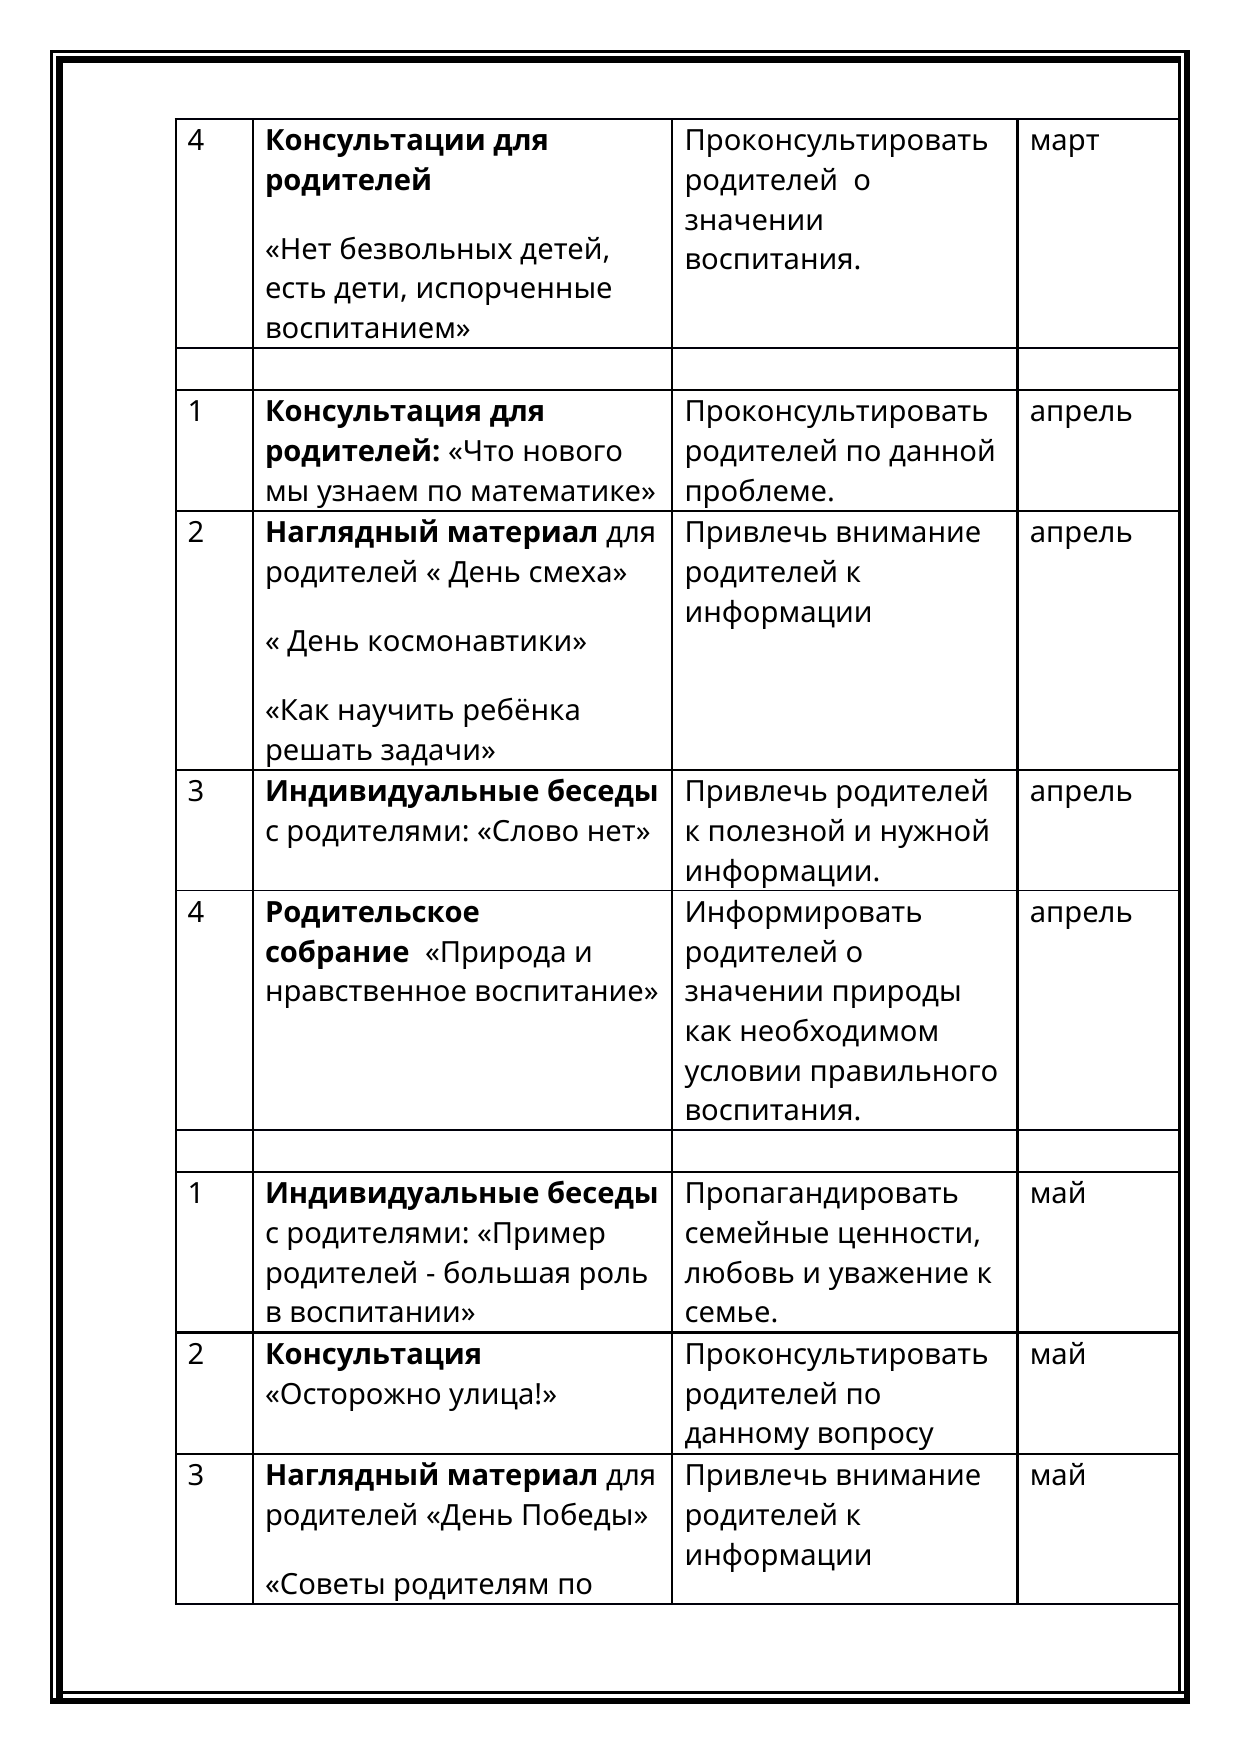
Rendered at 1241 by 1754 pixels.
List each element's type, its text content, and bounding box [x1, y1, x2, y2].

table_cell Индивидуальные беседы с родителями: «Слово нет» [254, 771, 671, 889]
table_cell [673, 349, 1016, 388]
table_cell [254, 1455, 671, 1603]
table_cell Пропагандировать семейные ценности, любовь и уважение к семье. [673, 1173, 1016, 1331]
table_cell апрель [1019, 512, 1178, 768]
table_cell Консультация для родителей: «Что нового мы узнаем по математике» [254, 391, 671, 509]
table_cell март [1019, 120, 1178, 347]
table_cell [673, 1131, 1016, 1171]
table_cell [177, 349, 252, 388]
table_cell Индивидуальные беседы с родителями: «Пример родителей - большая роль в воспитании» [254, 1173, 671, 1331]
table_cell Консультация «Осторожно улица!» [254, 1334, 671, 1452]
table_cell май [1019, 1455, 1178, 1603]
table_cell апрель [1019, 391, 1178, 509]
table_cell [1019, 349, 1178, 388]
table_cell 3 [177, 771, 252, 889]
table_cell 2 [177, 512, 252, 768]
table_cell Консультации для родителей «Нет безвольных детей, есть дети, испорченные воспитанием» [254, 120, 671, 347]
table_cell апрель [1019, 771, 1178, 889]
table_cell 3 [177, 1455, 252, 1603]
table_cell май [1019, 1173, 1178, 1331]
table_cell Наглядный материал для родителей « День смеха» « День космонавтики» «Как научить ребёнка решать задачи» [254, 512, 671, 768]
table_cell Привлечь внимание родителей к информации [673, 512, 1016, 768]
table_cell 4 [177, 891, 252, 1129]
table_cell Родительское собрание «Природа и нравственное воспитание» [254, 891, 671, 1129]
table_cell май [1019, 1334, 1178, 1452]
table_cell Проконсультировать родителей о значении воспитания. [673, 120, 1016, 347]
table_cell Информировать родителей о значении природы как необходимом условии правильного воспитания. [673, 891, 1016, 1129]
table_cell апрель [1019, 891, 1178, 1129]
table_cell Привлечь родителей к полезной и нужной информации. [673, 771, 1016, 889]
table_cell [1019, 1131, 1178, 1171]
table_cell 1 [177, 1173, 252, 1331]
table_cell 2 [177, 1334, 252, 1452]
table_cell [254, 1131, 671, 1171]
table_cell Проконсультировать родителей по данному вопросу [673, 1334, 1016, 1452]
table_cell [673, 1455, 1016, 1603]
table_cell Проконсультировать родителей по данной проблеме. [673, 391, 1016, 509]
table_cell [177, 1131, 252, 1171]
table_cell 1 [177, 391, 252, 509]
table_cell [254, 349, 671, 388]
table_cell 4 [177, 120, 252, 347]
